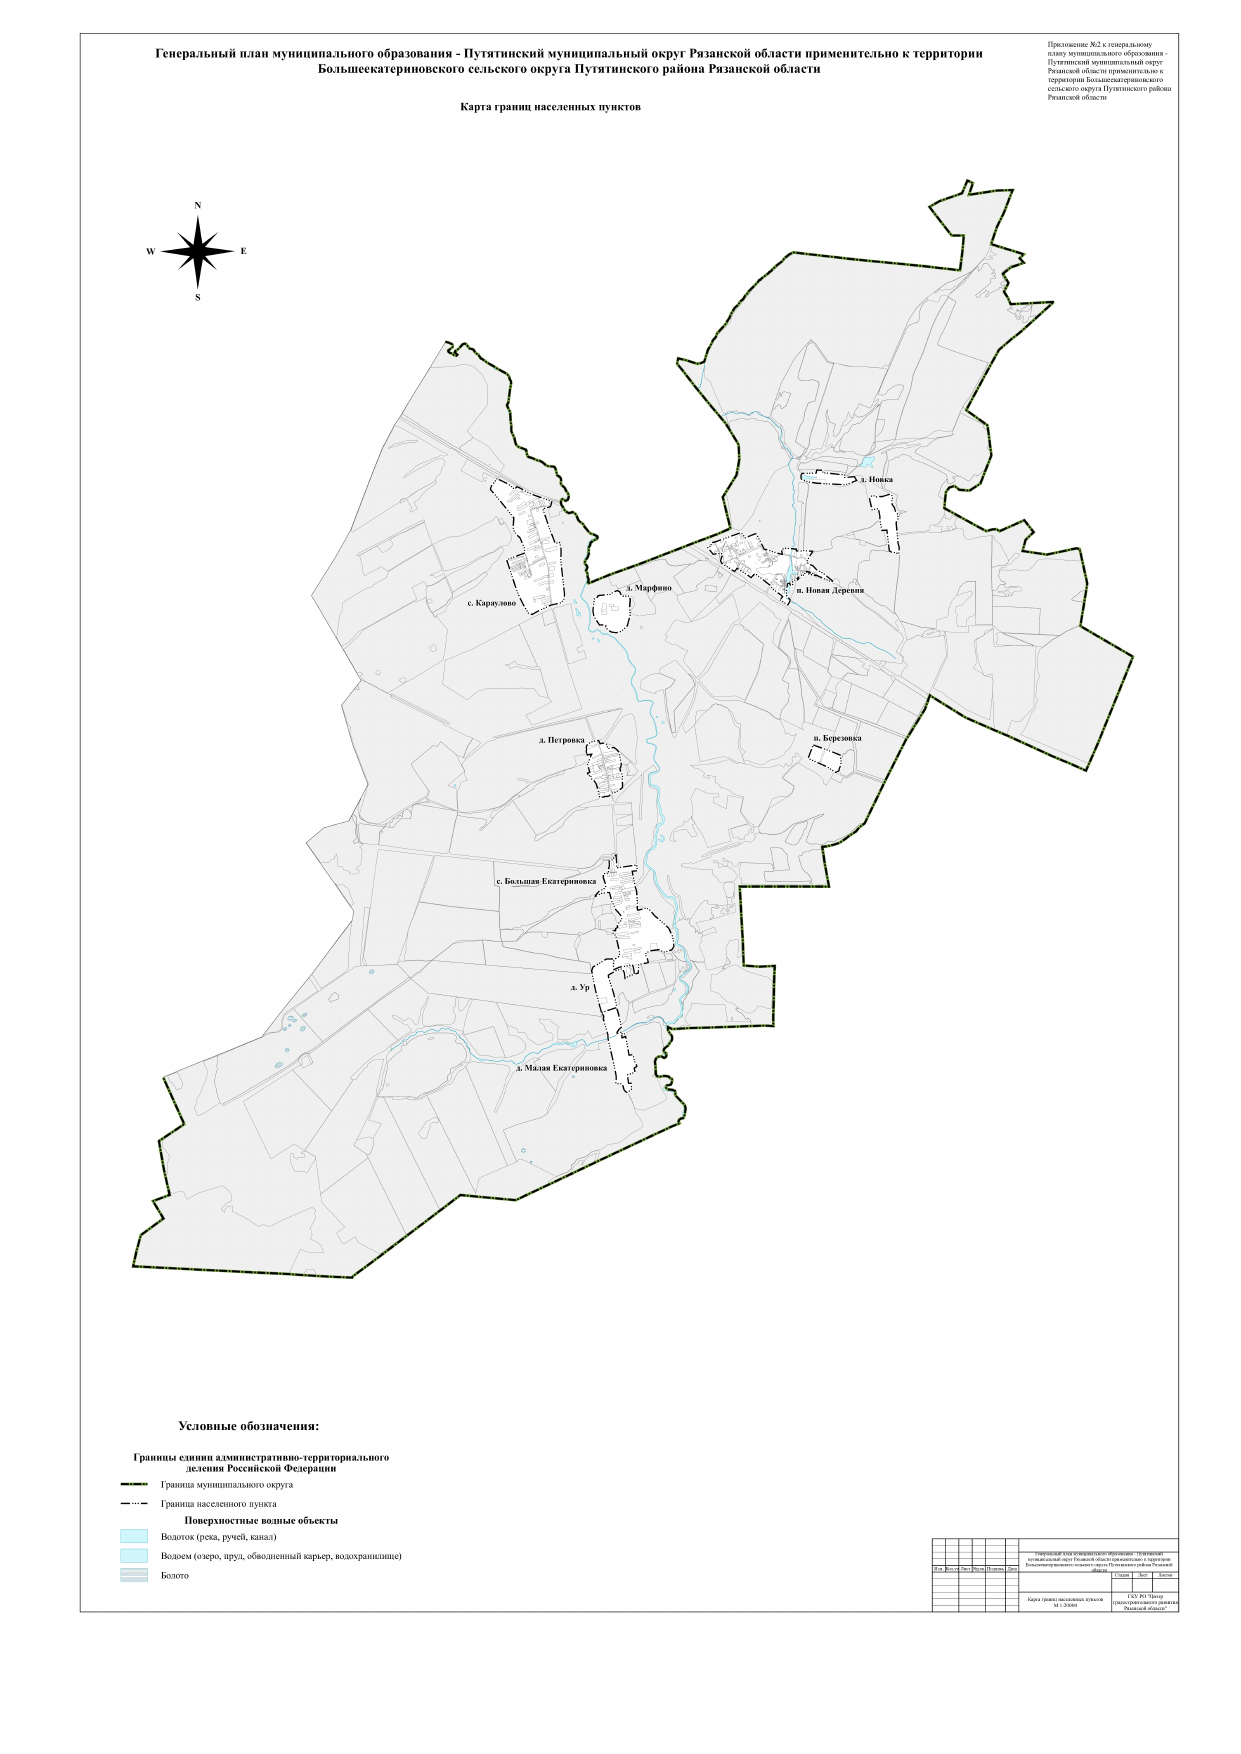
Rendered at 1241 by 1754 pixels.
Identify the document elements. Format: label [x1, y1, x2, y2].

picture [59, 29, 1182, 1616]
